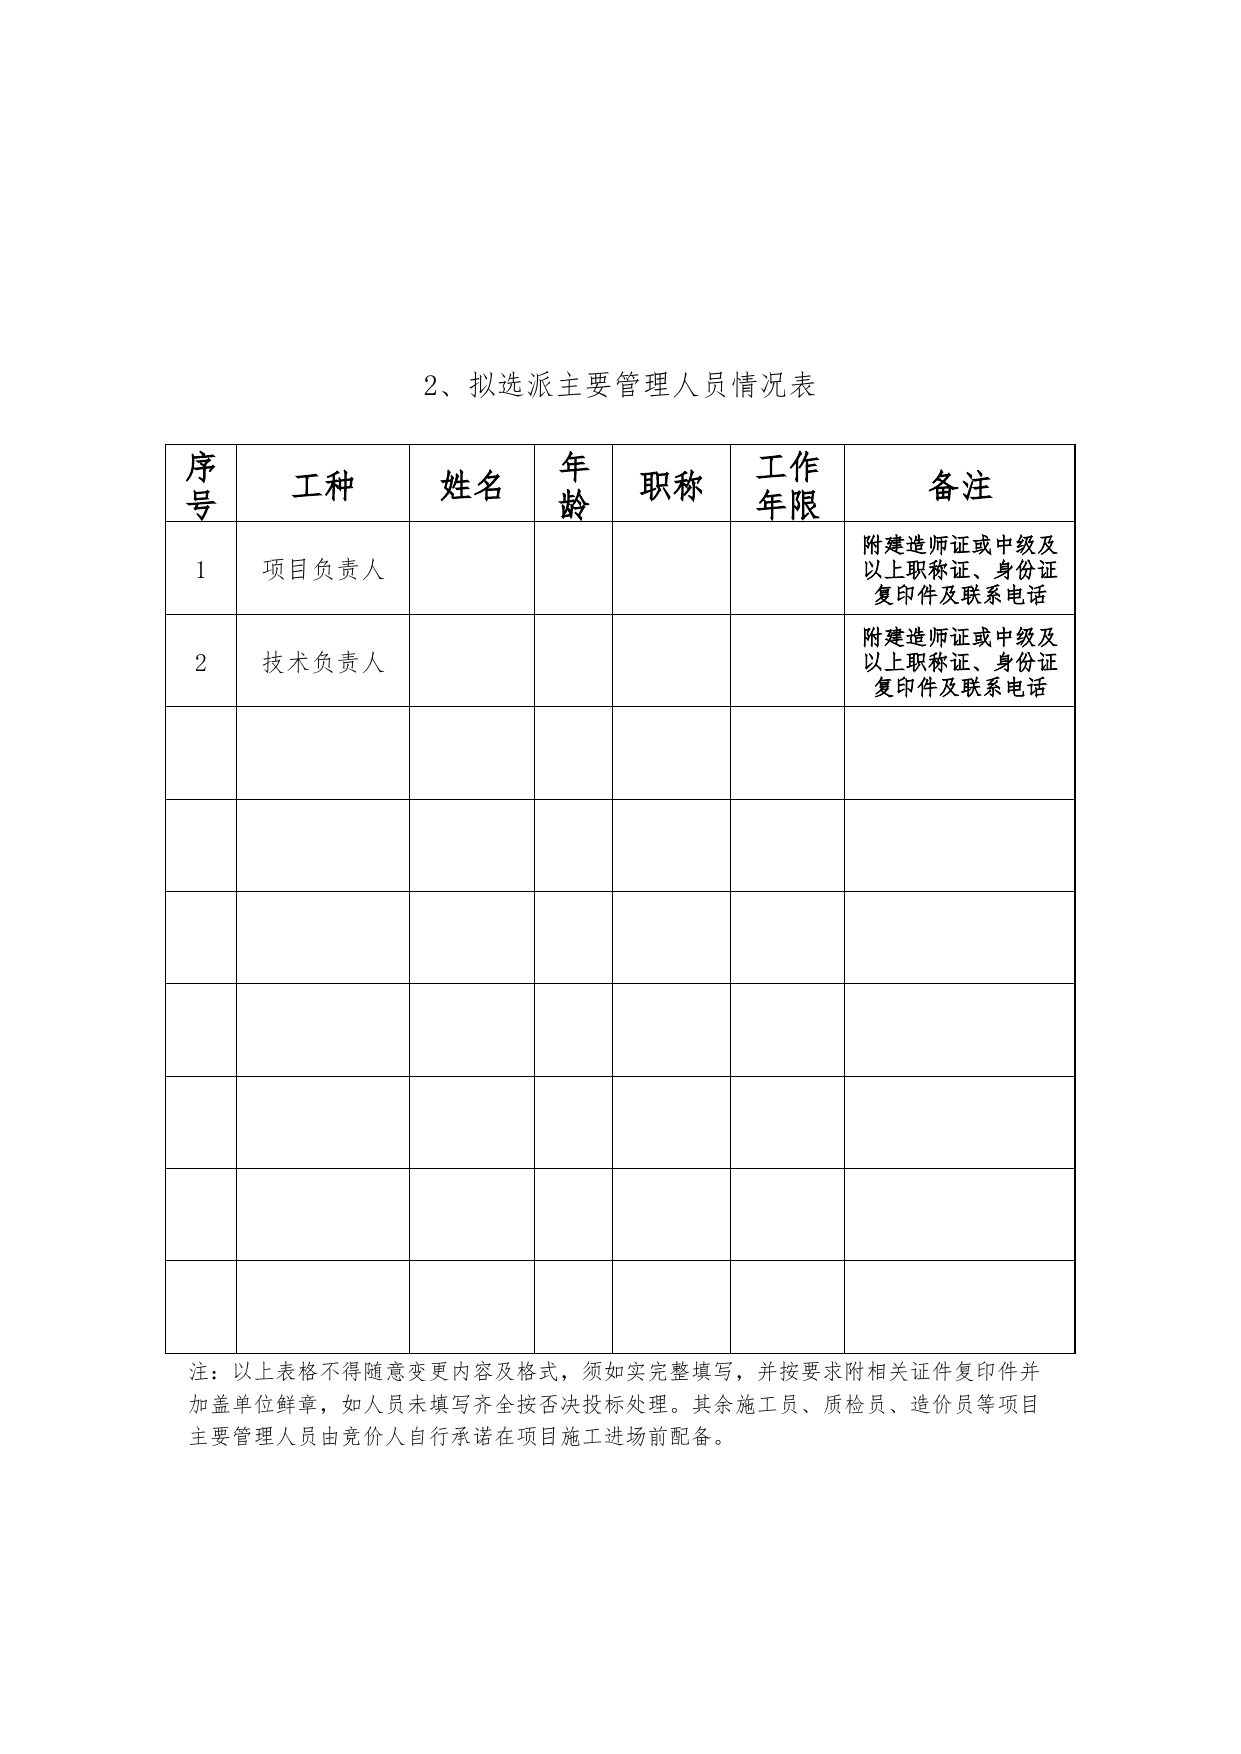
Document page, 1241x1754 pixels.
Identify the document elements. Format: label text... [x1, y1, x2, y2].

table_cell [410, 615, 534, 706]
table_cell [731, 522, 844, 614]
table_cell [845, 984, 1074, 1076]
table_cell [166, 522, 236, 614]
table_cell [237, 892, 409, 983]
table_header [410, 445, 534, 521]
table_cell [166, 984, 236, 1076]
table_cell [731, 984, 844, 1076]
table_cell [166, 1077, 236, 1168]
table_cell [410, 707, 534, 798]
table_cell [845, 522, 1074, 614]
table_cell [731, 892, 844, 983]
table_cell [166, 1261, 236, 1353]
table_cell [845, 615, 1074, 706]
text 2、拟选派主要管理人员情况表 [187, 350, 1053, 415]
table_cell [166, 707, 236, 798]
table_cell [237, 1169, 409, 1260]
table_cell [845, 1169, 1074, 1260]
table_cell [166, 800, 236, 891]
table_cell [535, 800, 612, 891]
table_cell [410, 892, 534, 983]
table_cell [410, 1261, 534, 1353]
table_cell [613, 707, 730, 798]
text 注：以上表格不得随意变更内容及格式，须如实完整填写，并按要求附相关证件复印件并加盖单位鲜章，如人员未填写齐全按否决投标处理。其余施工员、质检员、造价员等项目主要管理人员由竞价人自行承诺在项目施工进场前配备。 [187, 1354, 1053, 1451]
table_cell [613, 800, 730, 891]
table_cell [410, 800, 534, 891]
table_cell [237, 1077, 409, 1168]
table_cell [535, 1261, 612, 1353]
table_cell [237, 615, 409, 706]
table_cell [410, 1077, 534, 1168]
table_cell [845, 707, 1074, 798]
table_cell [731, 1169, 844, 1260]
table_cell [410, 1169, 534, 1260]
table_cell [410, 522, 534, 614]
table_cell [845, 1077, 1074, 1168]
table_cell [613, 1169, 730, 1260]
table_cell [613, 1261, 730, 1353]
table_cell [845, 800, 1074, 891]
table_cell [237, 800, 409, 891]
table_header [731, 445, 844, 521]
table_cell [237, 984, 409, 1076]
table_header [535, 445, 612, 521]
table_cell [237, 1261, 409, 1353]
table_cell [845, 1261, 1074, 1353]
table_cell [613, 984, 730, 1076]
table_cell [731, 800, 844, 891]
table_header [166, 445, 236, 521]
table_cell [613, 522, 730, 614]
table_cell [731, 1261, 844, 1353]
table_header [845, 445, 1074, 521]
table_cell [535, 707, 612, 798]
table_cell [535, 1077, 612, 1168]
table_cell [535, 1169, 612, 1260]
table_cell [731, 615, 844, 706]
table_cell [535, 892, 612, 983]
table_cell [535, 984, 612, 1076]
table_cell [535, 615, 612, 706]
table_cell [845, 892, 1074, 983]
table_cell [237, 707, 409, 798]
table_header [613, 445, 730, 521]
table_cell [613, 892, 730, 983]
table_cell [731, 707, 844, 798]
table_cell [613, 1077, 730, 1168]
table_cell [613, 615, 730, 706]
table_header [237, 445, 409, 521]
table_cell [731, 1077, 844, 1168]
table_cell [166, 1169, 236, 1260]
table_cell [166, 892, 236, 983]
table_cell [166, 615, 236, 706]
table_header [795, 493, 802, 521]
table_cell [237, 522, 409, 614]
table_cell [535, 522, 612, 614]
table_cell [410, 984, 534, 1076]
